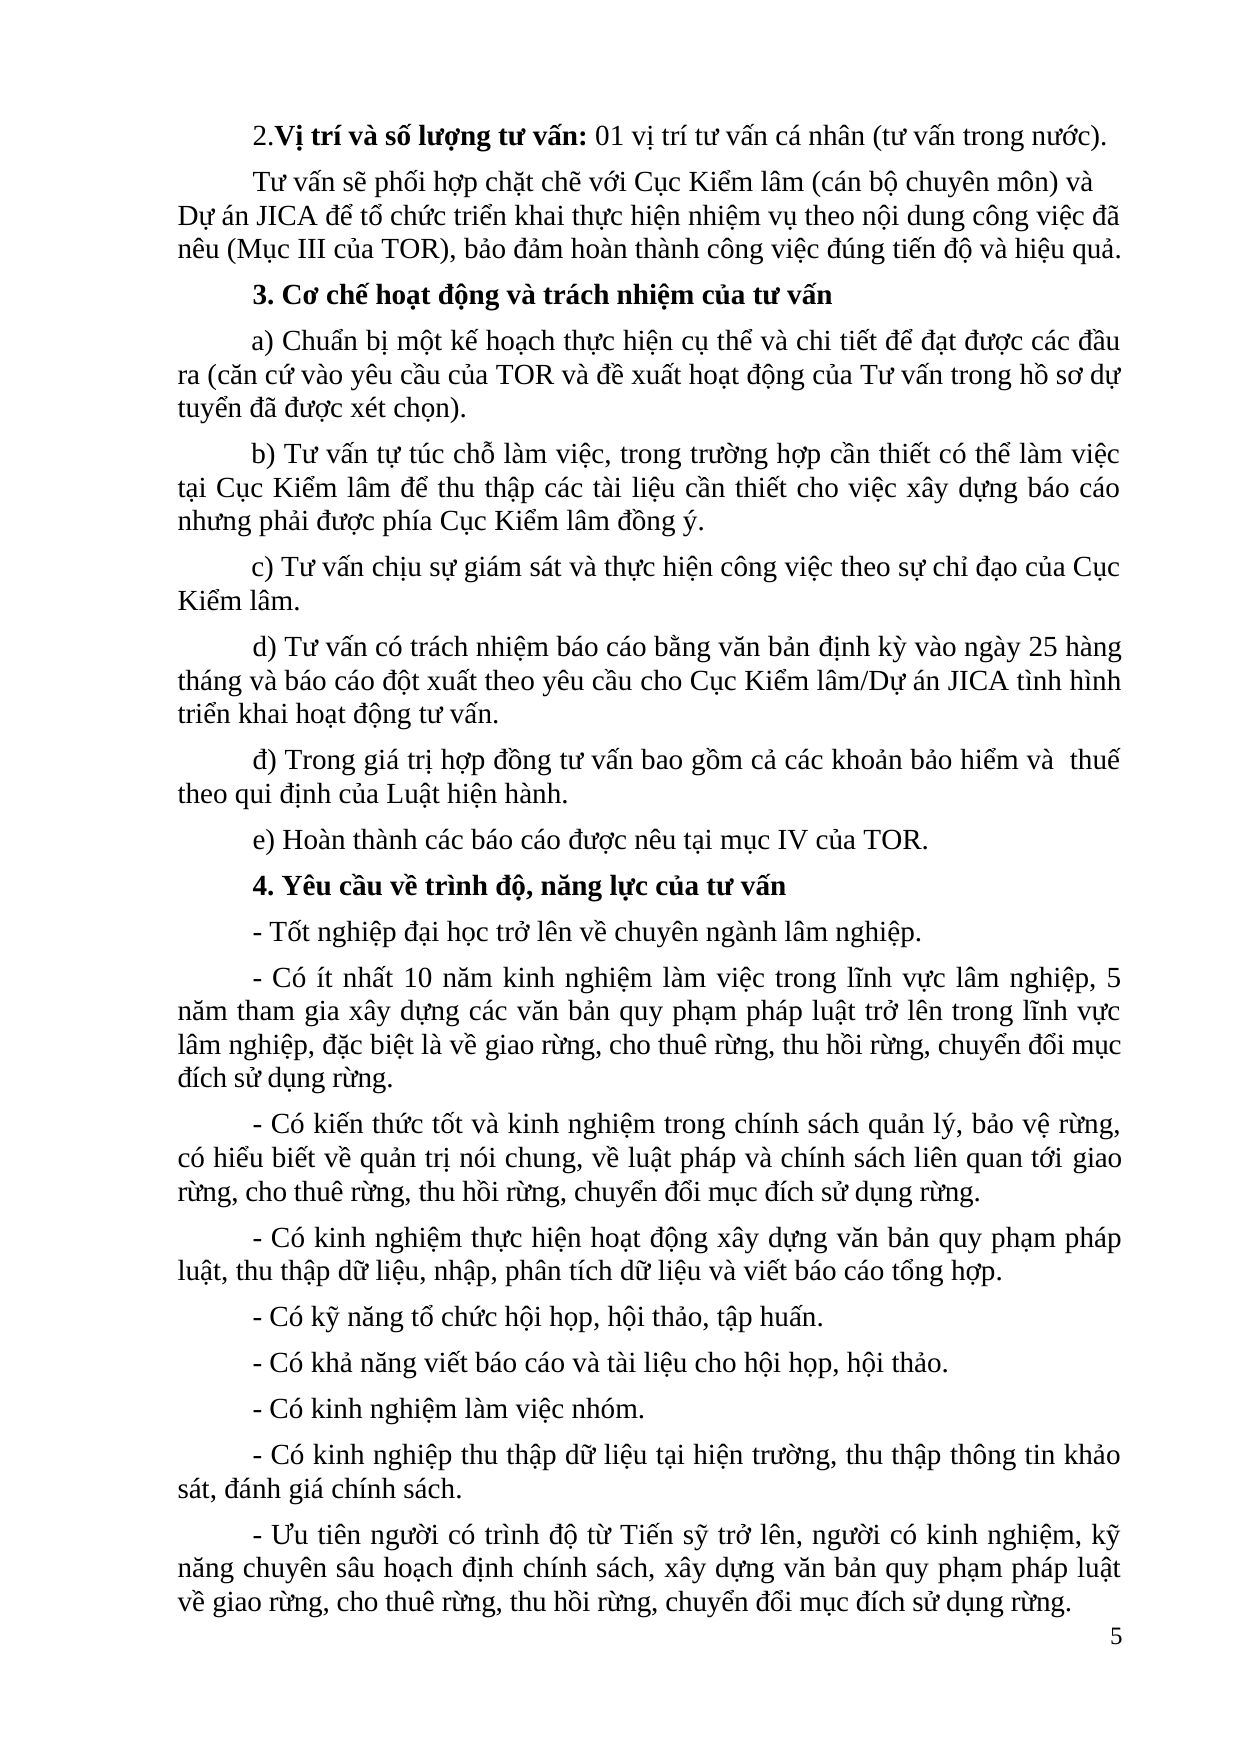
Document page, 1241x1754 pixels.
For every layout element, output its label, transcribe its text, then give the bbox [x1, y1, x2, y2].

text - Có kiến thức tốt và kinh nghiệm trong chính sách quản lý, bảo vệ rừng, có hiểu biết về quản trị nói chung, về luật pháp và chính sách liên quan tới giao rừng, cho thuê rừng, thu hồi rừng, chuyển đổi mục đích sử dụng rừng. [177, 1107, 1122, 1207]
text - Có kỹ năng tổ chức hội họp, hội thảo, tập huấn. [177, 1299, 1122, 1333]
text a) Chuẩn bị một kế hoạch thực hiện cụ thể và chi tiết để đạt được các đầu ra (căn cứ vào yêu cầu của TOR và đề xuất hoạt động của Tư vấn trong hồ sơ dự tuyển đã được xét chọn). [177, 323, 1122, 424]
text - Tốt nghiệp đại học trở lên về chuyên ngành lâm nghiệp. [177, 914, 1122, 947]
text c) Tư vấn chịu sự giám sát và thực hiện công việc theo sự chỉ đạo của Cục Kiểm lâm. [177, 549, 1122, 617]
text b) Tư vấn tự túc chỗ làm việc, trong trường hợp cần thiết có thể làm việc tại Cục Kiểm lâm để thu thập các tài liệu cần thiết cho việc xây dựng báo cáo nhưng phải được phía Cục Kiểm lâm đồng ý. [177, 436, 1122, 537]
text - Ưu tiên người có trình độ từ Tiến sỹ trở lên, người có kinh nghiệm, kỹ năng chuyên sâu hoạch định chính sách, xây dựng văn bản quy phạm pháp luật về giao rừng, cho thuê rừng, thu hồi rừng, chuyển đổi mục đích sử dụng rừng. [177, 1517, 1122, 1618]
text - Có khả năng viết báo cáo và tài liệu cho hội họp, hội thảo. [177, 1345, 1122, 1379]
text 4. Yêu cầu về trình độ, năng lực của tư vấn [177, 868, 1122, 901]
text - Có ít nhất 10 năm kinh nghiệm làm việc trong lĩnh vực lâm nghiệp, 5 năm tham gia xây dựng các văn bản quy phạm pháp luật trở lên trong lĩnh vực lâm nghiệp, đặc biệt là về giao rừng, cho thuê rừng, thu hồi rừng, chuyển đổi mục đích sử dụng rừng. [177, 960, 1122, 1094]
text d) Tư vấn có trách nhiệm báo cáo bằng văn bản định kỳ vào ngày 25 hàng tháng và báo cáo đột xuất theo yêu cầu cho Cục Kiểm lâm/Dự án JICA tình hình triển khai hoạt động tư vấn. [177, 629, 1122, 730]
text 2.Vị trí và số lượng tư vấn: 01 vị trí tư vấn cá nhân (tư vấn trong nước). [177, 118, 1122, 152]
text 3. Cơ chế hoạt động và trách nhiệm của tư vấn [177, 277, 1122, 311]
text Tư vấn sẽ phối hợp chặt chẽ với Cục Kiểm lâm (cán bộ chuyên môn) và Dự án JICA để tổ chức triển khai thực hiện nhiệm vụ theo nội dung công việc đã nêu (Mục III của TOR), bảo đảm hoàn thành công việc đúng tiến độ và hiệu quả. [177, 164, 1122, 265]
text đ) Trong giá trị hợp đồng tư vấn bao gồm cả các khoản bảo hiểm và thuế theo qui định của Luật hiện hành. [177, 742, 1122, 809]
text - Có kinh nghiệm thực hiện hoạt động xây dựng văn bản quy phạm pháp luật, thu thập dữ liệu, nhập, phân tích dữ liệu và viết báo cáo tổng hợp. [177, 1220, 1122, 1287]
text - Có kinh nghiệm làm việc nhóm. [177, 1391, 1122, 1425]
text - Có kinh nghiệp thu thập dữ liệu tại hiện trường, thu thập thông tin khảo sát, đánh giá chính sách. [177, 1437, 1122, 1504]
text e) Hoàn thành các báo cáo được nêu tại mục IV của TOR. [177, 822, 1122, 855]
